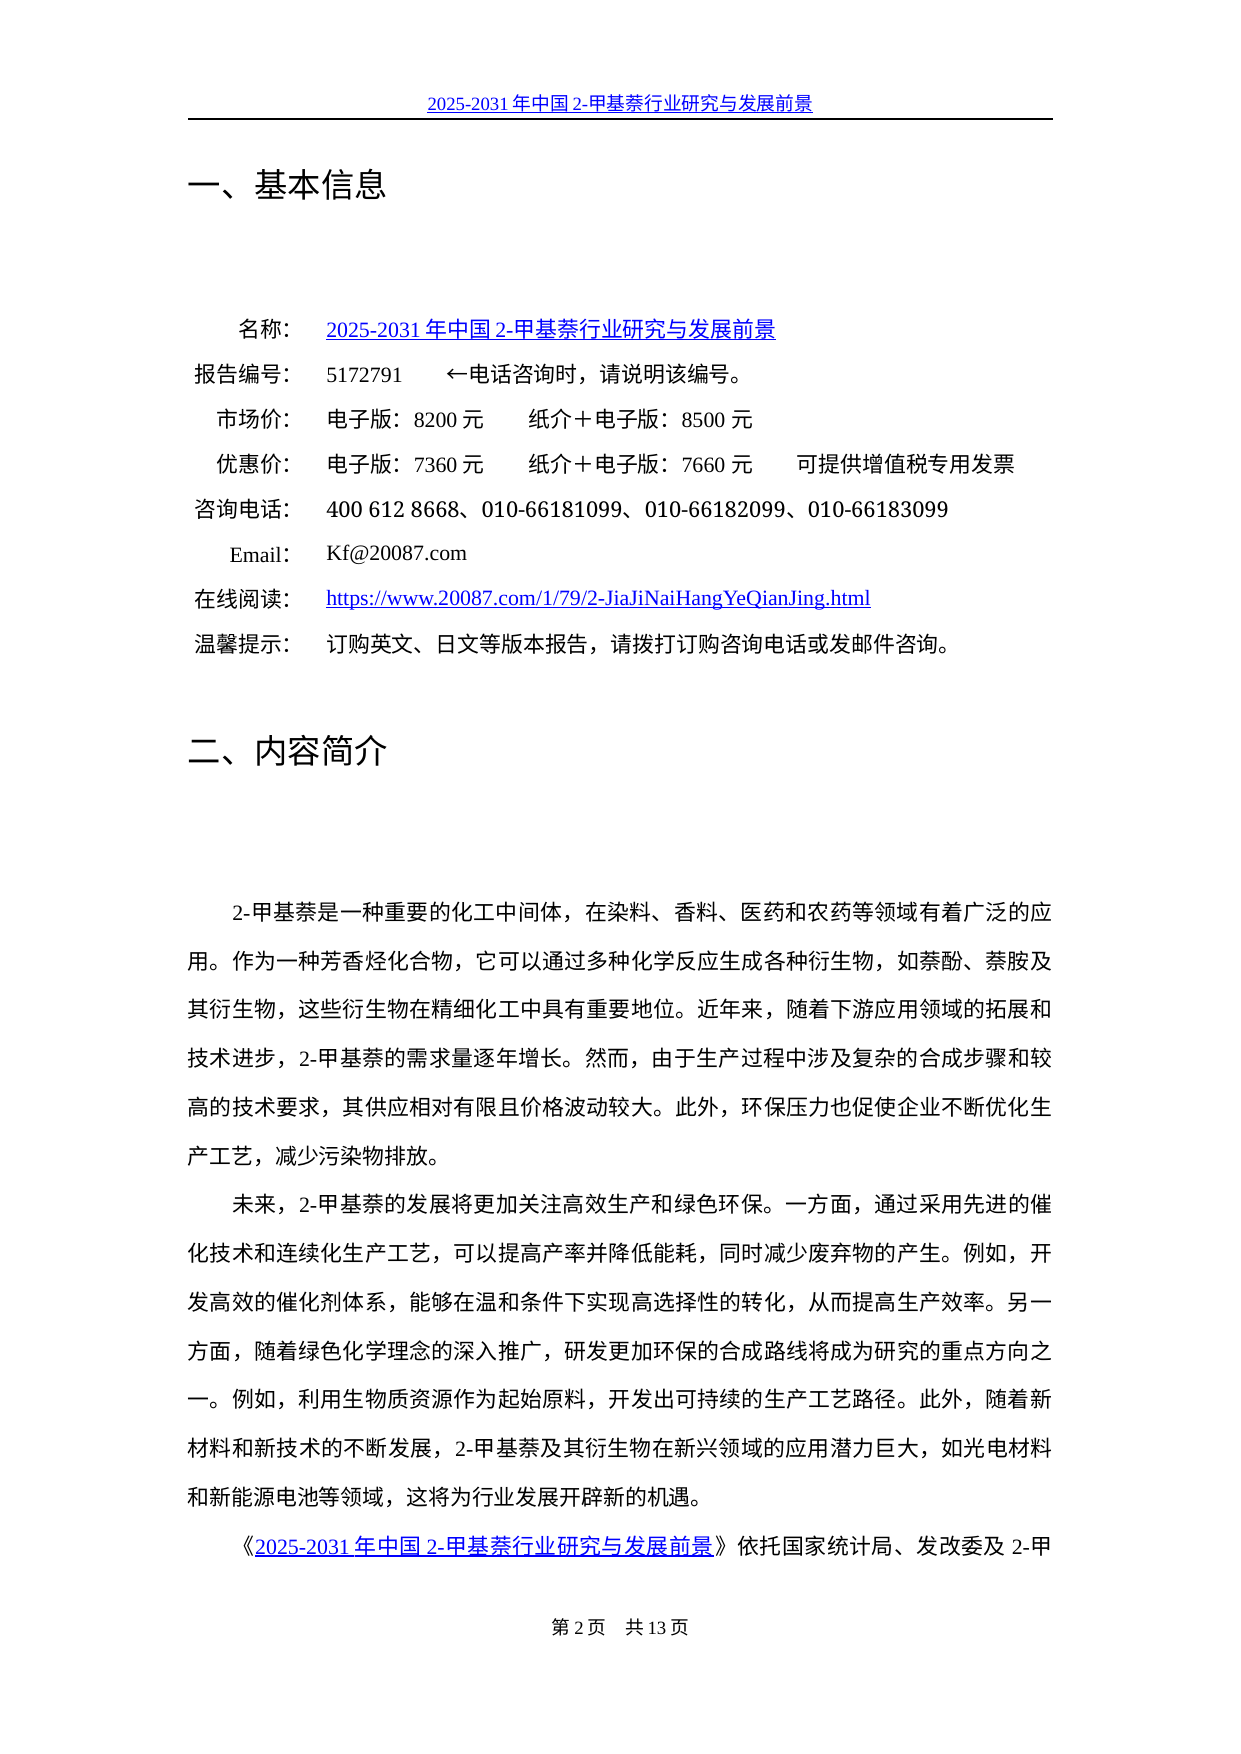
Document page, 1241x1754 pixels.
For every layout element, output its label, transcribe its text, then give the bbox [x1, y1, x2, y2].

table_cell [315, 582, 1073, 627]
table_cell 咨询电话： [167, 492, 315, 537]
table_cell 电子版：7360 元 纸介＋电子版：7660 元 可提供增值税专用发票 [315, 447, 1073, 492]
table_header 名称： [167, 312, 315, 357]
table_cell 市场价： [167, 402, 315, 447]
table_cell 订购英文、日文等版本报告，请拨打订购咨询电话或发邮件咨询。 [315, 627, 1073, 672]
table_cell 5172791 ←电话咨询时，请说明该编号。 [315, 357, 1073, 402]
table_header 2025-2031年中国2-甲基萘行业研究与发展前景 [315, 312, 1073, 357]
title 二、内容简介 [187, 717, 1053, 782]
table_cell Kf@20087.com [315, 537, 1073, 582]
table_cell 温馨提示： [167, 627, 315, 672]
table_cell 报告编号： [167, 357, 315, 402]
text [187, 894, 1053, 1561]
table_cell 优惠价： [167, 447, 315, 492]
title 一、基本信息 [187, 150, 1053, 215]
table_cell 电子版：8200 元 纸介＋电子版：8500 元 [315, 402, 1073, 447]
table_cell 400 612 8668、010-66181099、010-66182099、010-66183099 [315, 492, 1073, 537]
table_cell 在线阅读： [167, 582, 315, 627]
table_cell Email： [167, 537, 315, 582]
